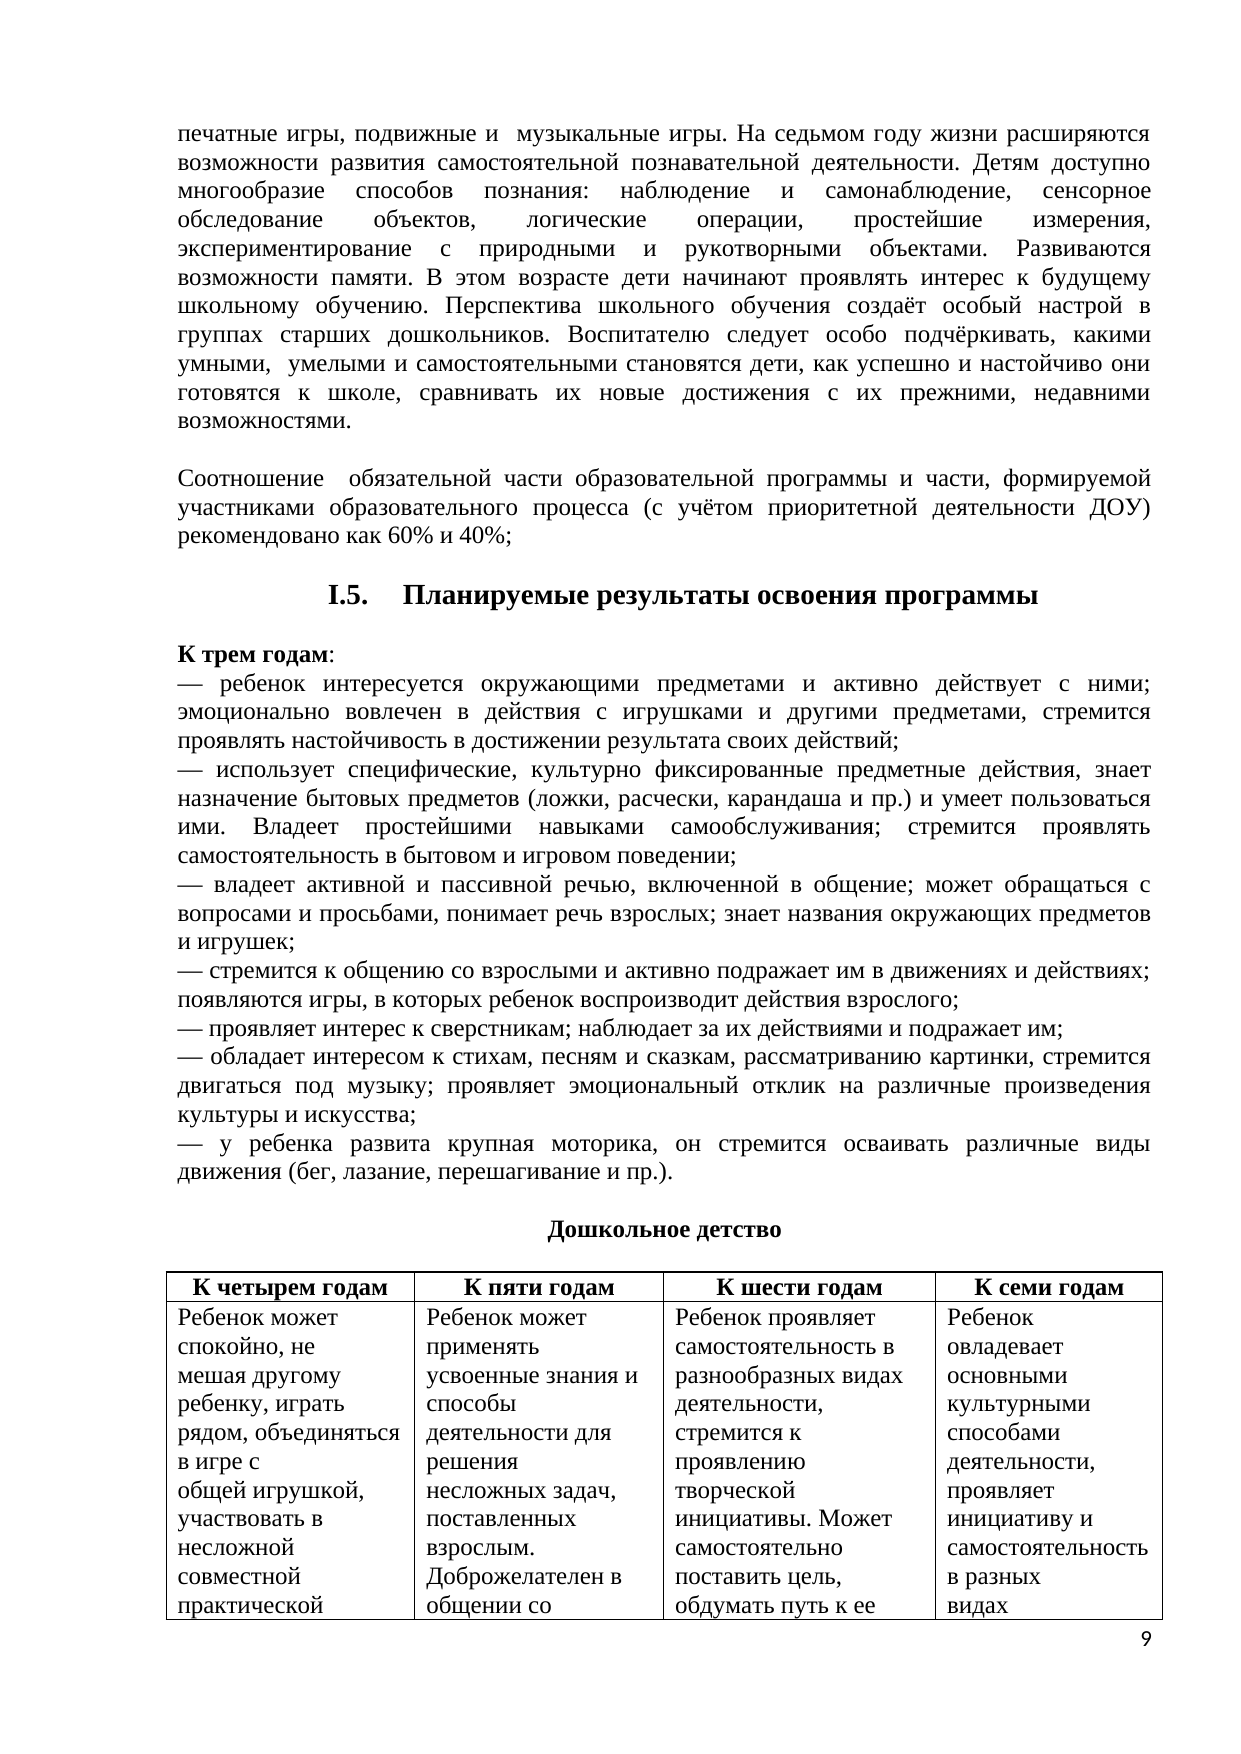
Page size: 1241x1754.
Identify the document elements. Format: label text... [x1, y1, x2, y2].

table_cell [664, 1302, 935, 1618]
text — ребенок интересуется окружающими предметами и активно действует с ними; эмоционально вовлечен в действия с игрушками и другими предметами, стремится проявлять настойчивость в достижении результата своих действий; [177, 668, 1152, 754]
text Дошкольное детство [177, 1214, 1152, 1243]
text К трем годам: [177, 639, 1152, 668]
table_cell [415, 1302, 663, 1618]
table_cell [936, 1302, 1162, 1618]
table_header К четырем годам [167, 1273, 414, 1301]
text — стремится к общению со взрослыми и активно подражает им в движениях и действиях; появляются игры, в которых ребенок воспроизводит действия взрослого; [177, 955, 1152, 1013]
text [177, 118, 1152, 434]
table_header К шести годам [664, 1273, 935, 1301]
text — владеет активной и пассивной речью, включенной в общение; может обращаться с вопросами и просьбами, понимает речь взрослых; знает названия окружающих предметов и игрушек; [177, 869, 1152, 955]
text — обладает интересом к стихам, песням и сказкам, рассматриванию картинки, стремится двигаться под музыку; проявляет эмоциональный отклик на различные произведения культуры и искусства; [177, 1041, 1152, 1128]
text — проявляет интерес к сверстникам; наблюдает за их действиями и подражает им; [177, 1013, 1152, 1041]
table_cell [167, 1302, 414, 1618]
text — использует специфические, культурно фиксированные предметные действия, знает назначение бытовых предметов (ложки, расчески, карандаша и пр.) и умеет пользоваться ими. Владеет простейшими навыками самообслуживания; стремится проявлять самостоятельность в бытовом и игровом поведении; [177, 754, 1152, 869]
list Планируемые результаты освоения программы [215, 577, 1152, 611]
text Соотношение обязательной части образовательной программы и части, формируемой участниками образовательного процесса (с учётом приоритетной деятельности ДОУ) рекомендовано как 60% и 40%; [177, 463, 1152, 549]
table_header К пяти годам [415, 1273, 663, 1301]
text — у ребенка развита крупная моторика, он стремится осваивать различные виды движения (бег, лазание, перешагивание и пр.). [177, 1128, 1152, 1185]
table_header К семи годам [936, 1273, 1162, 1301]
